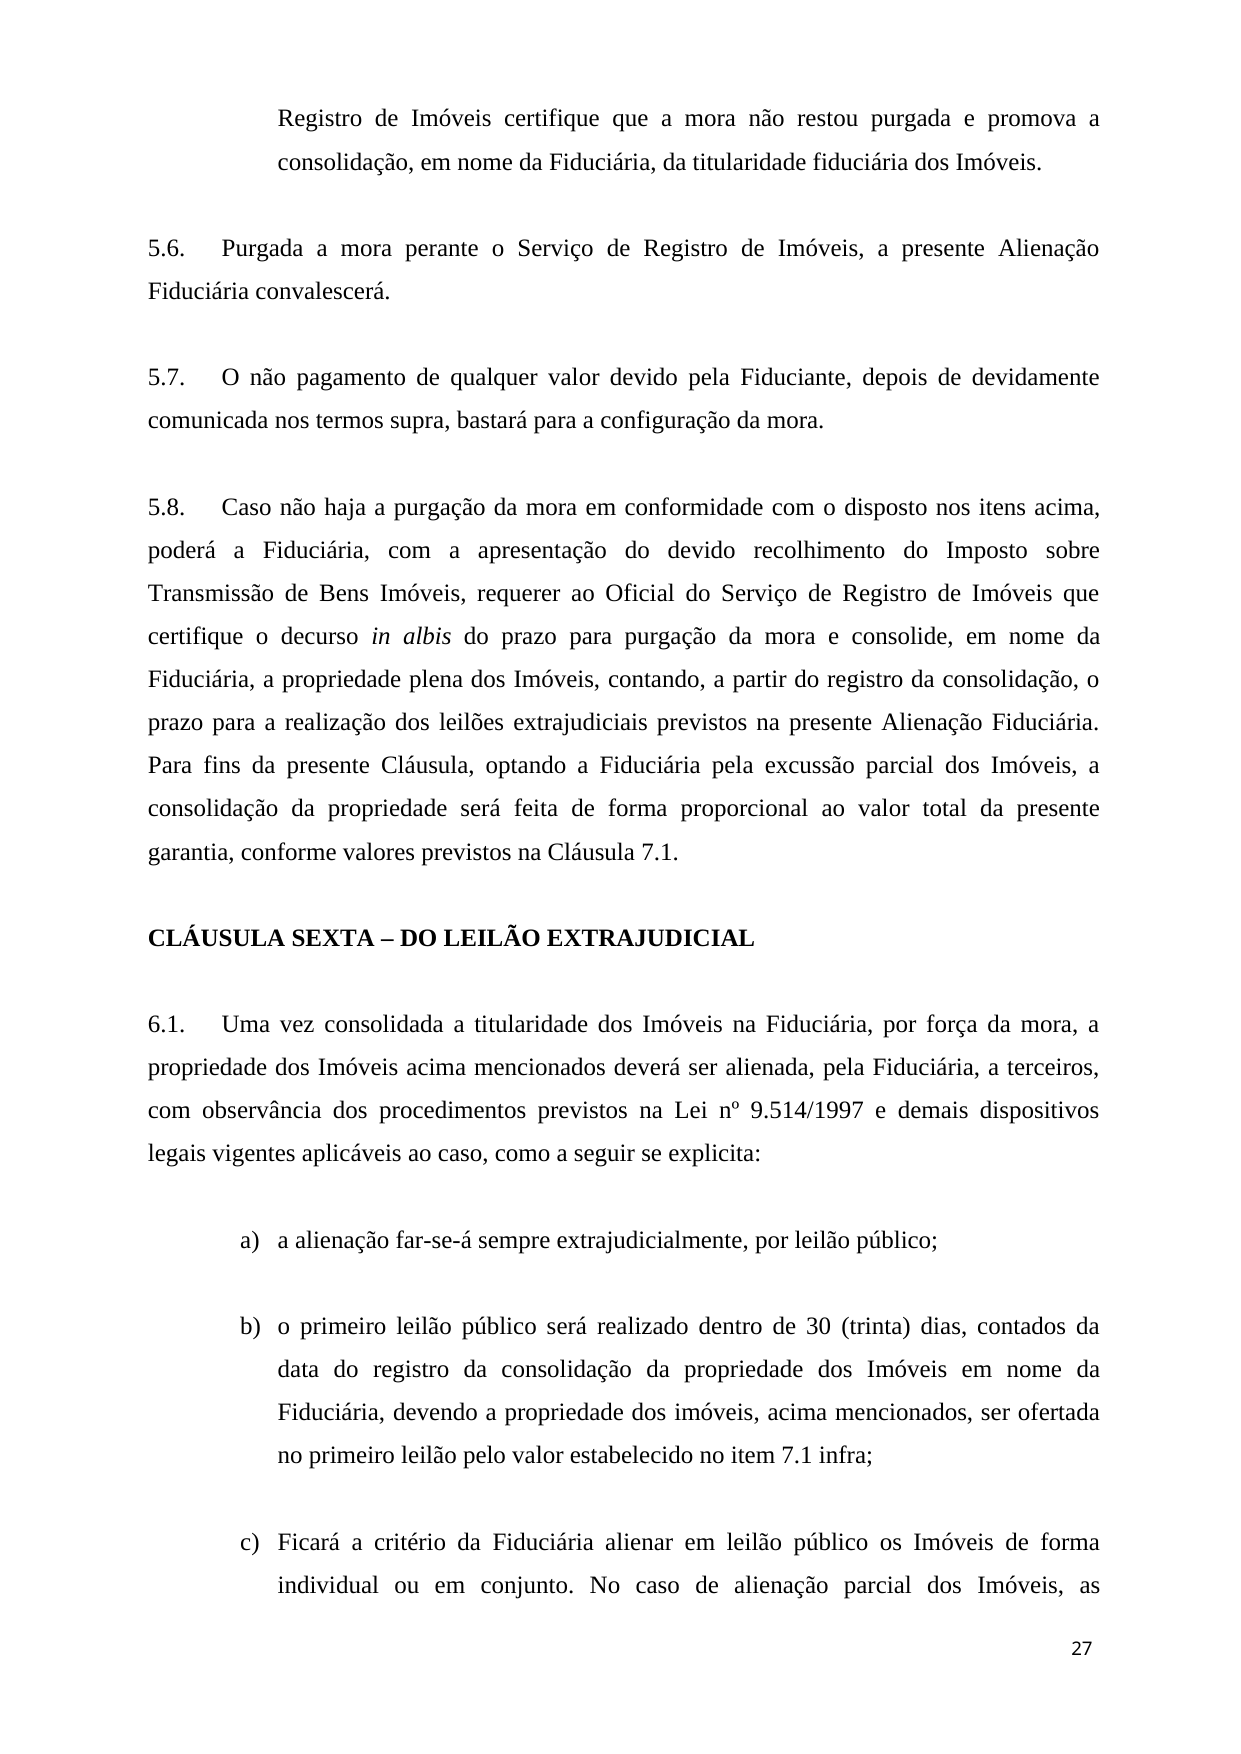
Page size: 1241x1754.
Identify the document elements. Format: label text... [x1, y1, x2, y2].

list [240, 103, 1101, 175]
list a alienação far-se-á sempre extrajudicialmente, por leilão público; [240, 1225, 1101, 1253]
text CLÁUSULA SEXTA – DO LEILÃO EXTRAJUDICIAL [148, 923, 1101, 952]
list o primeiro leilão público será realizado dentro de 30 (trinta) dias, contados da data do registro da consolidação da propriedade dos Imóveis em nome da Fiduciária, devendo a propriedade dos imóveis, acima mencionados, ser ofertada no primeiro leilão pelo valor estabelecido no item 7.1 infra; [240, 1311, 1101, 1469]
text 5.6. Purgada a mora perante o Serviço de Registro de Imóveis, a presente Alienação Fiduciária convalescerá. [148, 233, 1101, 305]
text 5.7. O não pagamento de qualquer valor devido pela Fiduciante, depois de devidamente comunicada nos termos supra, bastará para a configuração da mora. [148, 362, 1101, 434]
text 5.8. Caso não haja a purgação da mora em conformidade com o disposto nos itens acima, poderá a Fiduciária, com a apresentação do devido recolhimento do Imposto sobre Transmissão de Bens Imóveis, requerer ao Oficial do Serviço de Registro de Imóveis que certifique o decurso in albis do prazo para purgação da mora e consolide, em nome da Fiduciária, a propriedade plena dos Imóveis, contando, a partir do registro da consolidação, o prazo para a realização dos leilões extrajudiciais previstos na presente Alienação Fiduciária. Para fins da presente Cláusula, optando a Fiduciária pela excussão parcial dos Imóveis, a consolidação da propriedade será feita de forma proporcional ao valor total da presente garantia, conforme valores previstos na Cláusula 7.1. [148, 492, 1101, 865]
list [240, 1527, 1101, 1598]
text 6.1. Uma vez consolidada a titularidade dos Imóveis na Fiduciária, por força da mora, a propriedade dos Imóveis acima mencionados deverá ser alienada, pela Fiduciária, a terceiros, com observância dos procedimentos previstos na Lei nº 9.514/1997 e demais dispositivos legais vigentes aplicáveis ao caso, como a seguir se explicita: [148, 1009, 1101, 1167]
